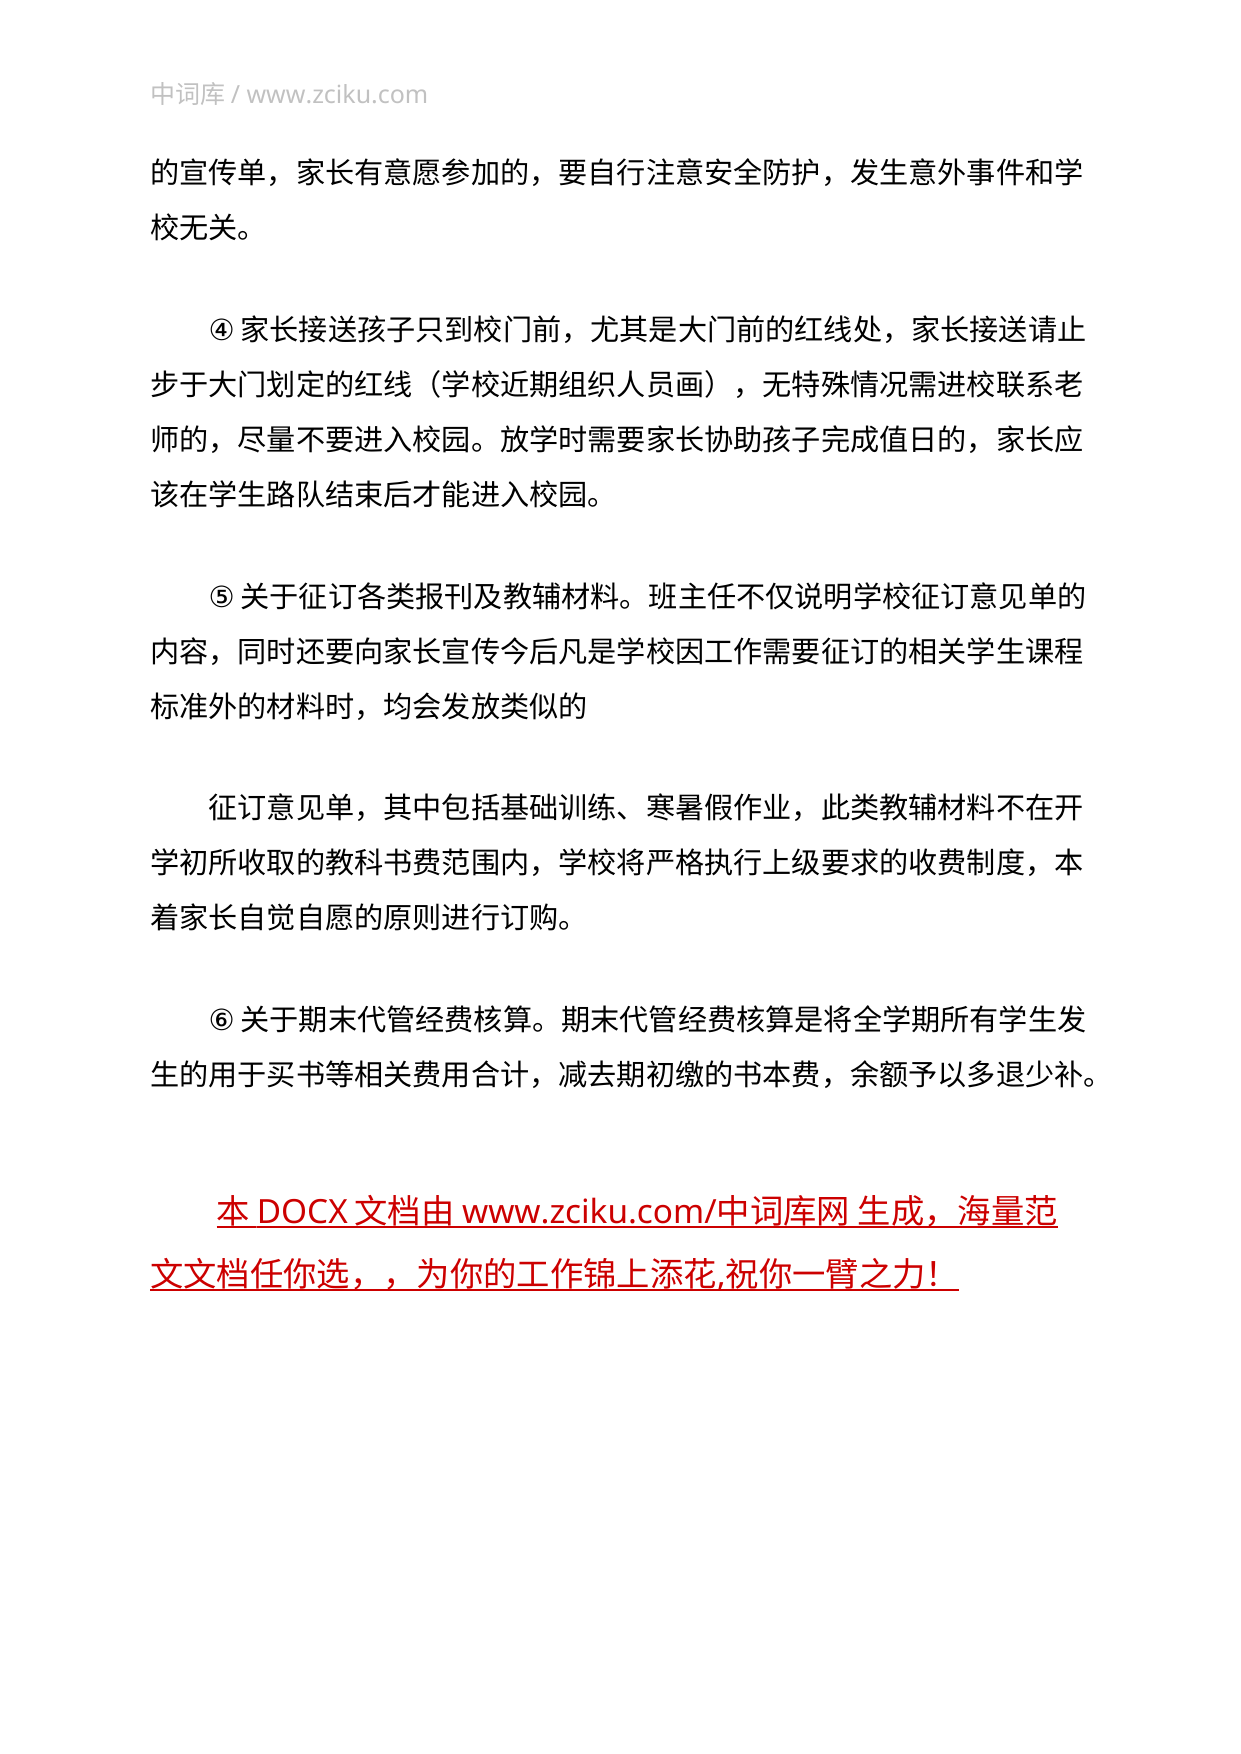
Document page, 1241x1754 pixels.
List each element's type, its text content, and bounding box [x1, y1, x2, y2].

text ④家长接送孩子只到校门前，尤其是大门前的红线处，家长接送请止步于大门划定的红线（学校近期组织人员画），无特殊情况需进校联系老师的，尽量不要进入校园。放学时需要家长协助孩子完成值日的，家长应该在学生路队结束后才能进入校园。 [150, 307, 1090, 514]
text 本DOCX文档由 www.zciku.com/中词库网 生成，海量范文文档任你选，，为你的工作锦上添花,祝你一臂之力！ [150, 1184, 1090, 1296]
text ⑤关于征订各类报刊及教辅材料。班主任不仅说明学校征订意见单的内容，同时还要向家长宣传今后凡是学校因工作需要征订的相关学生课程标准外的材料时，均会发放类似的 [150, 573, 1090, 725]
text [150, 150, 1090, 247]
text 征订意见单，其中包括基础训练、寒暑假作业，此类教辅材料不在开学初所收取的教科书费范围内，学校将严格执行上级要求的收费制度，本着家长自觉自愿的原则进行订购。 [150, 785, 1090, 937]
text ⑥关于期末代管经费核算。期末代管经费核算是将全学期所有学生发生的用于买书等相关费用合计，减去期初缴的书本费，余额予以多退少补。 [150, 996, 1090, 1094]
